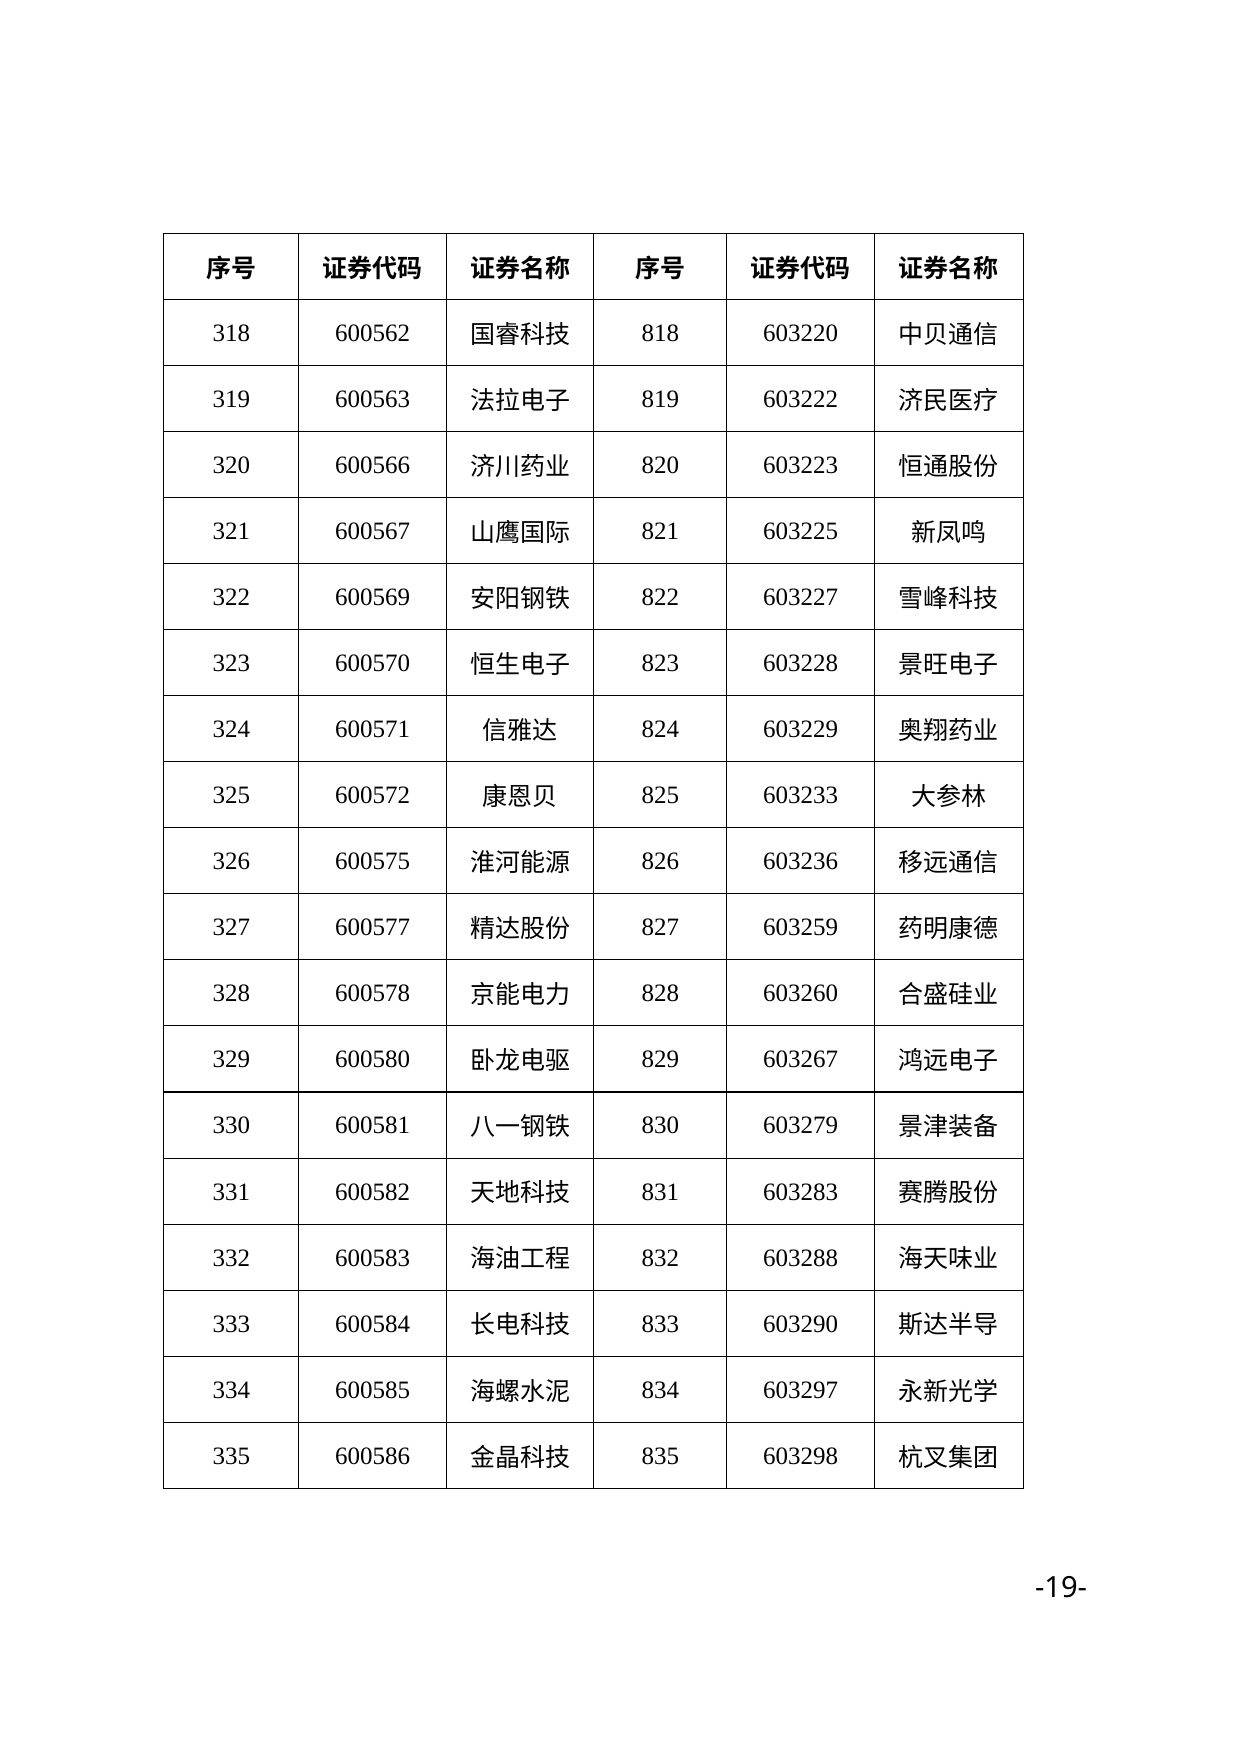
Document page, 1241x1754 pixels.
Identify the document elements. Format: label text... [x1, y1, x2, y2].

table_cell 景旺电子 [875, 630, 1023, 695]
table_cell 334 [164, 1357, 298, 1422]
table_cell 600571 [299, 696, 446, 761]
table_cell 328 [164, 960, 298, 1025]
table_cell 603260 [727, 960, 874, 1025]
table_cell 603228 [727, 630, 874, 695]
table_cell 323 [164, 630, 298, 695]
table_cell 818 [594, 300, 726, 365]
table_header 序号 [164, 234, 298, 299]
table_cell 322 [164, 564, 298, 629]
table_cell 精达股份 [447, 894, 593, 959]
table_cell 永新光学 [875, 1357, 1023, 1422]
table_cell 信雅达 [447, 696, 593, 761]
table_cell 828 [594, 960, 726, 1025]
table_cell 603222 [727, 366, 874, 431]
table_cell 600577 [299, 894, 446, 959]
table_cell 603236 [727, 828, 874, 893]
table_cell 332 [164, 1225, 298, 1289]
table_cell 835 [594, 1423, 726, 1488]
table_header 证券代码 [299, 234, 446, 299]
table_cell 820 [594, 432, 726, 497]
table_cell 318 [164, 300, 298, 365]
table_header 证券代码 [727, 234, 874, 299]
table_cell 603267 [727, 1026, 874, 1091]
table_cell 603233 [727, 762, 874, 827]
table_cell 603225 [727, 498, 874, 563]
table_cell 329 [164, 1026, 298, 1091]
table_cell 320 [164, 432, 298, 497]
table_cell 金晶科技 [447, 1423, 593, 1488]
table_cell 331 [164, 1159, 298, 1223]
table_cell 济民医疗 [875, 366, 1023, 431]
table_header 证券名称 [875, 234, 1023, 299]
table_cell 600583 [299, 1225, 446, 1289]
table_cell 822 [594, 564, 726, 629]
table_cell 821 [594, 498, 726, 563]
table_cell 600586 [299, 1423, 446, 1488]
table_cell 海油工程 [447, 1225, 593, 1289]
table_cell 移远通信 [875, 828, 1023, 893]
table_cell 国睿科技 [447, 300, 593, 365]
table_cell 600562 [299, 300, 446, 365]
table_cell 济川药业 [447, 432, 593, 497]
table_cell 康恩贝 [447, 762, 593, 827]
table_cell 景津装备 [875, 1093, 1023, 1157]
table_cell 829 [594, 1026, 726, 1091]
table_cell 安阳钢铁 [447, 564, 593, 629]
table_cell 603229 [727, 696, 874, 761]
table_cell 603283 [727, 1159, 874, 1223]
table_cell 600575 [299, 828, 446, 893]
table_cell 834 [594, 1357, 726, 1422]
table_cell 832 [594, 1225, 726, 1289]
table_cell 斯达半导 [875, 1291, 1023, 1356]
table_cell 335 [164, 1423, 298, 1488]
table_cell 药明康德 [875, 894, 1023, 959]
table_cell 大参林 [875, 762, 1023, 827]
table_cell 823 [594, 630, 726, 695]
table_cell 600570 [299, 630, 446, 695]
table_cell 603288 [727, 1225, 874, 1289]
table_cell 山鹰国际 [447, 498, 593, 563]
table_cell 826 [594, 828, 726, 893]
table_cell 600582 [299, 1159, 446, 1223]
table_cell 600563 [299, 366, 446, 431]
table_cell 603223 [727, 432, 874, 497]
table_cell 600584 [299, 1291, 446, 1356]
table_cell 600566 [299, 432, 446, 497]
table_cell 330 [164, 1093, 298, 1157]
table_cell 海天味业 [875, 1225, 1023, 1289]
table_cell 卧龙电驱 [447, 1026, 593, 1091]
table_cell 恒生电子 [447, 630, 593, 695]
table_cell 法拉电子 [447, 366, 593, 431]
table_cell 鸿远电子 [875, 1026, 1023, 1091]
table_cell 雪峰科技 [875, 564, 1023, 629]
table_cell 合盛硅业 [875, 960, 1023, 1025]
table_header 序号 [594, 234, 726, 299]
table_cell 600581 [299, 1093, 446, 1157]
table_cell 赛腾股份 [875, 1159, 1023, 1223]
table_cell 603290 [727, 1291, 874, 1356]
table_cell 324 [164, 696, 298, 761]
table_cell 海螺水泥 [447, 1357, 593, 1422]
table_cell 327 [164, 894, 298, 959]
table_cell 603227 [727, 564, 874, 629]
table_cell 600578 [299, 960, 446, 1025]
table_cell 八一钢铁 [447, 1093, 593, 1157]
table_cell 825 [594, 762, 726, 827]
table_cell 603297 [727, 1357, 874, 1422]
table_cell 827 [594, 894, 726, 959]
table_cell 中贝通信 [875, 300, 1023, 365]
table_cell 长电科技 [447, 1291, 593, 1356]
table_cell 天地科技 [447, 1159, 593, 1223]
table_cell 600585 [299, 1357, 446, 1422]
table_cell 600569 [299, 564, 446, 629]
table_cell 824 [594, 696, 726, 761]
table_cell 京能电力 [447, 960, 593, 1025]
table_cell 淮河能源 [447, 828, 593, 893]
table_cell 321 [164, 498, 298, 563]
table_cell 833 [594, 1291, 726, 1356]
table_cell 603220 [727, 300, 874, 365]
table_cell 326 [164, 828, 298, 893]
table_cell 325 [164, 762, 298, 827]
table_cell 恒通股份 [875, 432, 1023, 497]
table_cell 新凤鸣 [875, 498, 1023, 563]
table_cell 600580 [299, 1026, 446, 1091]
table_cell 319 [164, 366, 298, 431]
table_cell 603279 [727, 1093, 874, 1157]
table_cell 杭叉集团 [875, 1423, 1023, 1488]
table_header 证券名称 [447, 234, 593, 299]
table_cell 831 [594, 1159, 726, 1223]
table_cell 603298 [727, 1423, 874, 1488]
table_cell 600567 [299, 498, 446, 563]
table_cell 819 [594, 366, 726, 431]
table_cell 603259 [727, 894, 874, 959]
table_cell 830 [594, 1093, 726, 1157]
table_cell 奥翔药业 [875, 696, 1023, 761]
table_cell 600572 [299, 762, 446, 827]
table_cell 333 [164, 1291, 298, 1356]
